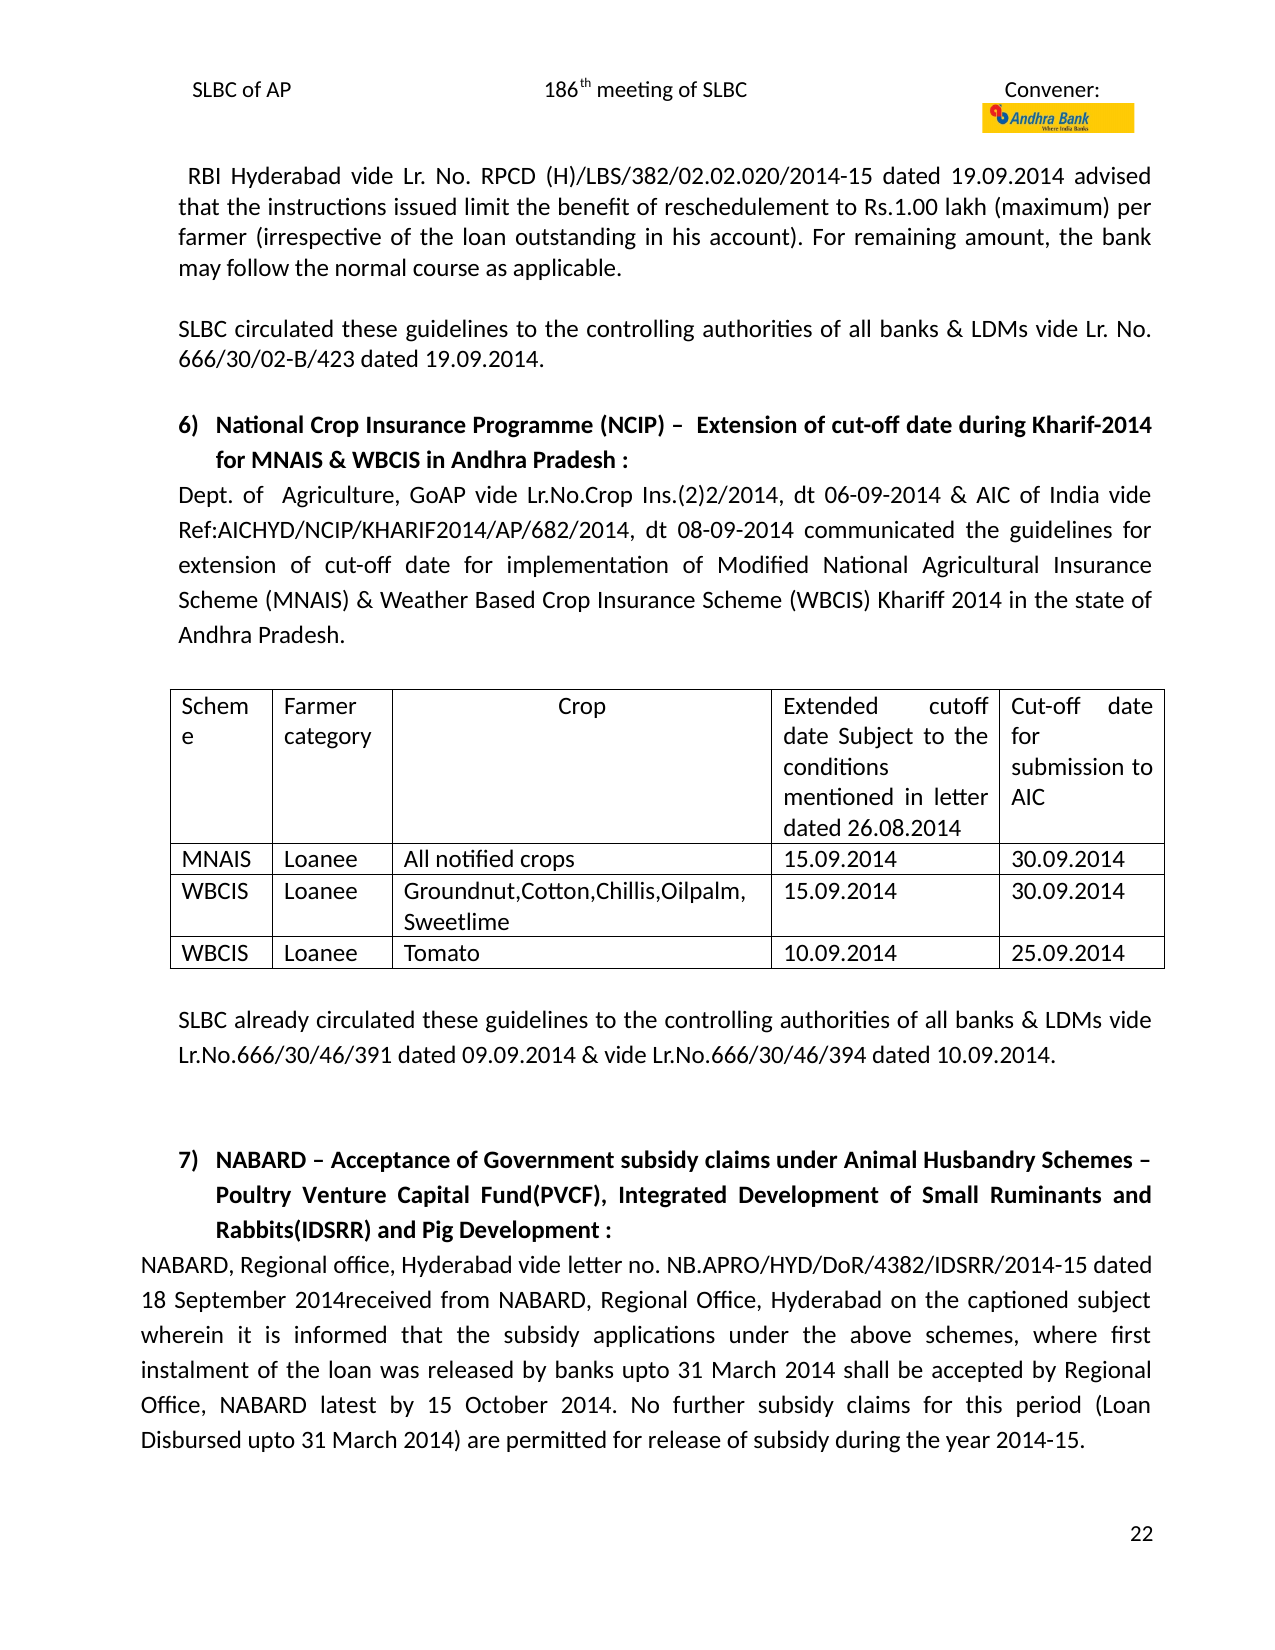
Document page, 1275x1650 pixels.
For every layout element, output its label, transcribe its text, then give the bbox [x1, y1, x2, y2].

table_cell 15.09.2014 [772, 875, 999, 936]
table_cell WBCIS [171, 875, 272, 936]
text SLBC already circulated these guidelines to the controlling authorities of all banks & LDMs vide Lr.No.666/30/46/391 dated 09.09.2014 & vide Lr.No.666/30/46/394 dated 10.09.2014. [178, 1004, 1153, 1069]
table_cell 15.09.2014 [772, 844, 999, 874]
table_cell 25.09.2014 [1000, 937, 1164, 968]
table_cell Loanee [273, 875, 392, 936]
text SLBC circulated these guidelines to the controlling authorities of all banks & LDMs vide Lr. No. 666/30/02-B/423 dated 19.09.2014. [178, 313, 1153, 374]
table_cell 10.09.2014 [772, 937, 999, 968]
picture [982, 103, 1135, 133]
table_cell MNAIS [171, 844, 272, 874]
table_cell 30.09.2014 [1000, 844, 1164, 874]
table_cell 30.09.2014 [1000, 875, 1164, 936]
table_cell Loanee [273, 937, 392, 968]
table_cell Groundnut,Cotton,Chillis,Oilpalm, Sweetlime [393, 875, 771, 936]
table_header Crop [393, 690, 771, 842]
table_cell WBCIS [171, 937, 272, 968]
table_header Scheme [171, 690, 272, 842]
table_cell All notified crops [393, 844, 771, 874]
table_header Farmer category [273, 690, 392, 842]
text Dept. of Agriculture, GoAP vide Lr.No.Crop Ins.(2)2/2014, dt 06-09-2014 & AIC of India vide Ref:AICHYD/NCIP/KHARIF2014/AP/682/2014, dt 08-09-2014 communicated the guidelines for extension of cut-off date for implementation of Modified National Agricultural Insurance Scheme (MNAIS) & Weather Based Crop Insurance Scheme (WBCIS) Khariff 2014 in the state of Andhra Pradesh. [178, 479, 1153, 649]
table_cell Tomato [393, 937, 771, 968]
text RBI Hyderabad vide Lr. No. RPCD (H)/LBS/382/02.02.020/2014-15 dated 19.09.2014 advised that the instructions issued limit the benefit of reschedulement to Rs.1.00 lakh (maximum) per farmer (irrespective of the loan outstanding in his account). For remaining amount, the bank may follow the normal course as applicable. [178, 160, 1153, 282]
table_header Cut-off date for submission to AIC [1000, 690, 1164, 842]
list NABARD – Acceptance of Government subsidy claims under Animal Husbandry Schemes – Poultry Venture Capital Fund(PVCF), Integrated Development of Small Ruminants and Rabbits(IDSRR) and Pig Development : [178, 1144, 1153, 1244]
text NABARD, Regional office, Hyderabad vide letter no. NB.APRO/HYD/DoR/4382/IDSRR/2014-15 dated 18 September 2014received from NABARD, Regional Office, Hyderabad on the captioned subject wherein it is informed that the subsidy applications under the above schemes, where first instalment of the loan was released by banks upto 31 March 2014 shall be accepted by Regional Office, NABARD latest by 15 October 2014. No further subsidy claims for this period (Loan Disbursed upto 31 March 2014) are permitted for release of subsidy during the year 2014-15. [141, 1249, 1153, 1454]
table_header Extended cutoff date Subject to the conditions mentioned in letter dated 26.08.2014 [772, 690, 999, 842]
list National Crop Insurance Programme (NCIP) – Extension of cut-off date during Kharif-2014 for MNAIS & WBCIS in Andhra Pradesh : [178, 409, 1153, 474]
table_cell Loanee [273, 844, 392, 874]
